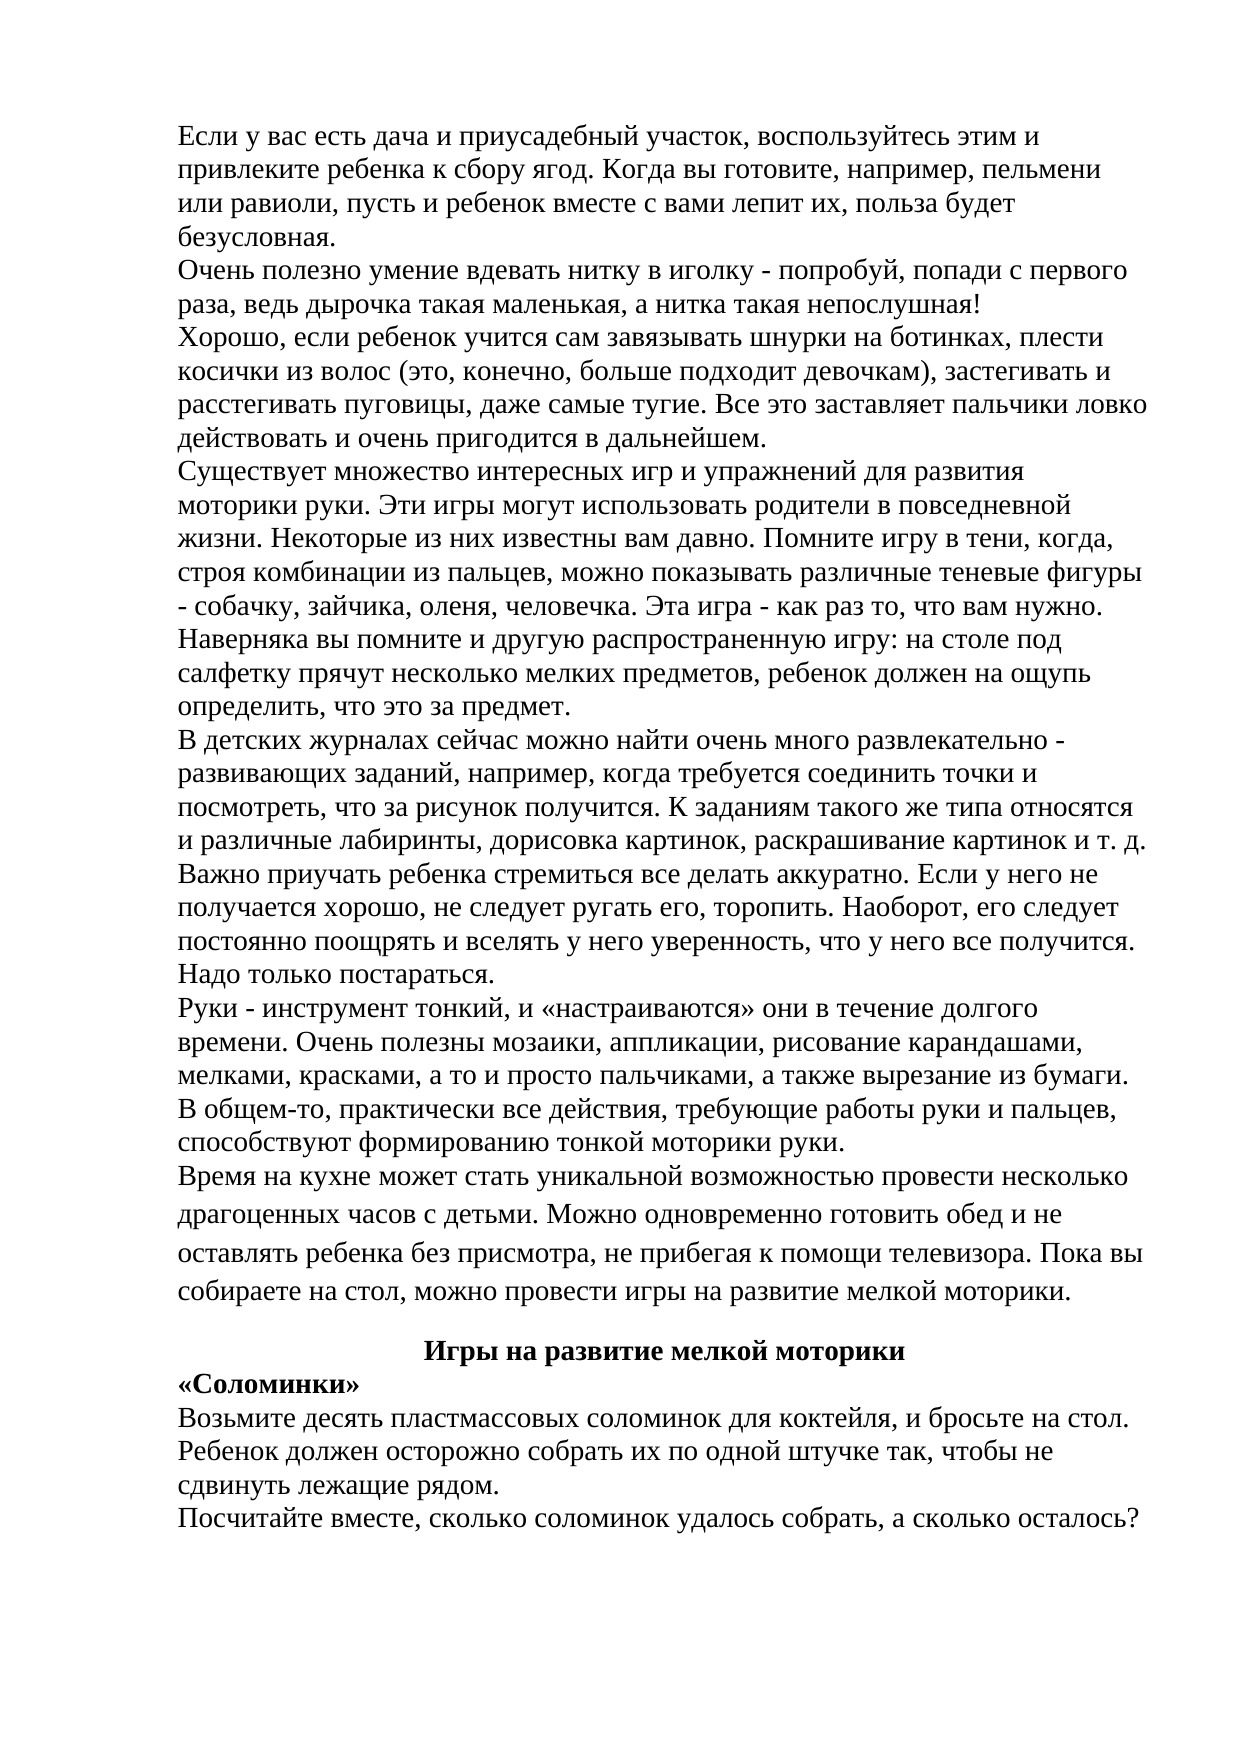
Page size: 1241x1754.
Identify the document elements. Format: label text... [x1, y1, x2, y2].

text В детских журналах сейчас можно найти очень много развлекательно - развивающих заданий, например, когда требуется соединить точки и посмотреть, что за рисунок получится. К заданиям такого же типа относятся и различные лабиринты, дорисовка картинок, раскрашивание картинок и т. д. Важно приучать ребенка стремиться все делать аккуратно. Если у него не получается хорошо, не следует ругать его, торопить. Наоборот, его следует постоянно поощрять и вселять у него уверенность, что у него все получится. Надо только постараться. [177, 722, 1152, 990]
text Существует множество интересных игр и упражнений для развития моторики руки. Эти игры могут использовать родители в повседневной жизни. Некоторые из них известны вам давно. Помните игру в тени, когда, строя комбинации из пальцев, можно показывать различные теневые фигуры - собачку, зайчика, оленя, человечка. Эта игра - как раз то, что вам нужно. Наверняка вы помните и другую распространенную игру: на столе под салфетку прячут несколько мелких предметов, ребенок должен на ощупь определить, что это за предмет. [177, 453, 1152, 722]
text Посчитайте вместе, сколько соломинок удалось собрать, а сколько осталось? [177, 1501, 1152, 1534]
text Время на кухне может стать уникальной возможностью провести несколько драгоценных часов с детьми. Можно одновременно готовить обед и не оставлять ребенка без присмотра, не прибегая к помощи телевизора. Пока вы собираете на стол, можно провести игры на развитие мелкой моторики. [177, 1158, 1152, 1307]
text Игры на развитие мелкой моторики [177, 1333, 1152, 1366]
text Возьмите десять пластмассовых соломинок для коктейля, и бросьте на стол. [177, 1400, 1152, 1433]
text Хорошо, если ребенок учится сам завязывать шнурки на ботинках, плести косички из волос (это, конечно, больше подходит девочкам), застегивать и расстегивать пуговицы, даже самые тугие. Все это заставляет пальчики ловко действовать и очень пригодится в дальнейшем. [177, 319, 1152, 453]
text Очень полезно умение вдевать нитку в иголку - попробуй, попади с первого раза, ведь дырочка такая маленькая, а нитка такая непослушная! [177, 252, 1152, 319]
text Если у вас есть дача и приусадебный участок, воспользуйтесь этим и привлеките ребенка к сбору ягод. Когда вы готовите, например, пельмени или равиоли, пусть и ребенок вместе с вами лепит их, польза будет безусловная. [177, 118, 1152, 252]
text «Соломинки» [177, 1366, 1152, 1400]
text Руки - инструмент тонкий, и «настраиваются» они в течение долгого времени. Очень полезны мозаики, аппликации, рисование карандашами, мелками, красками, а то и просто пальчиками, а также вырезание из бумаги. В общем-то, практически все действия, требующие работы руки и пальцев, способствуют формированию тонкой моторики руки. [177, 990, 1152, 1158]
text Ребенок должен осторожно собрать их по одной штучке так, чтобы не сдвинуть лежащие рядом. [177, 1433, 1152, 1501]
